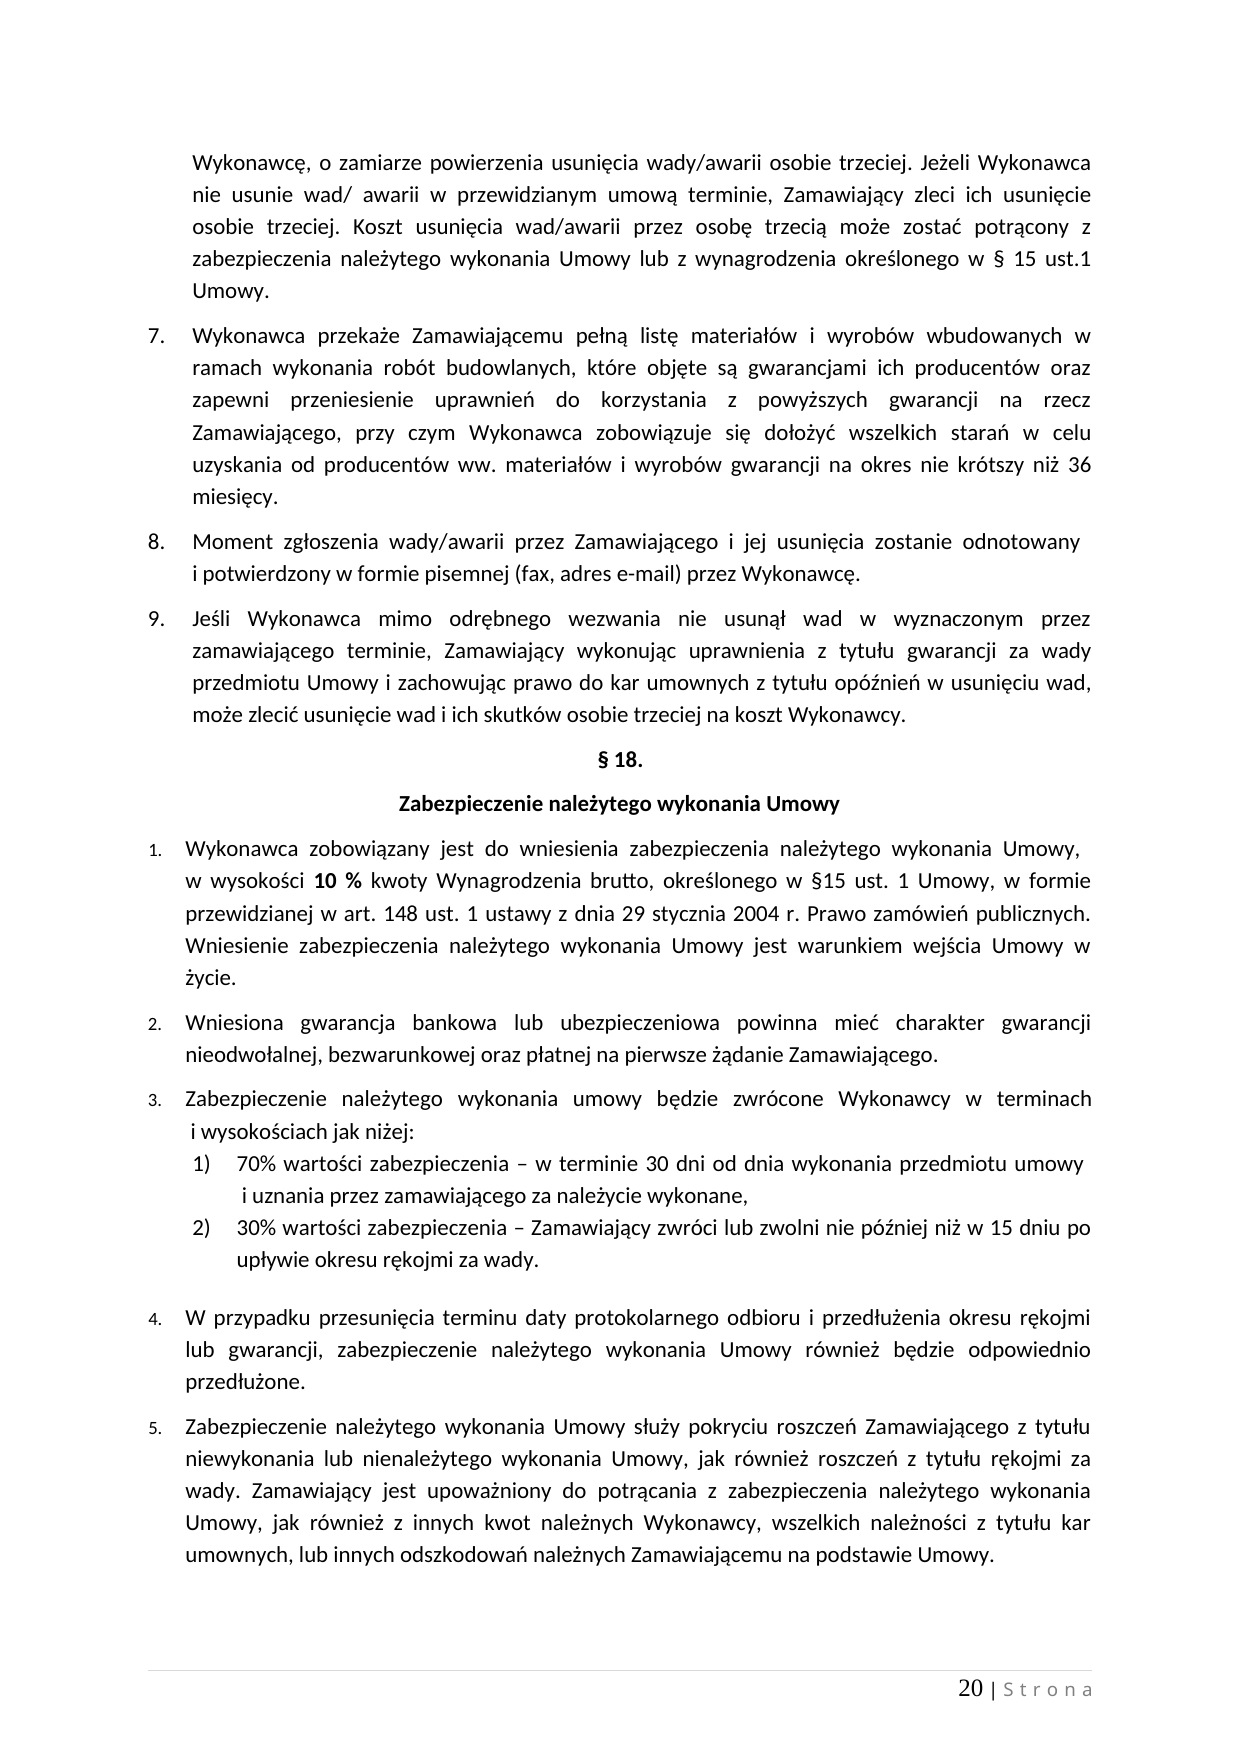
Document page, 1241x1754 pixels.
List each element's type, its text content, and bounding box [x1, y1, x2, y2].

list Jeśli Wykonawca mimo odrębnego wezwania nie usunął wad w wyznaczonym przez zamawiającego terminie, Zamawiający wykonując uprawnienia z tytułu gwarancji za wady przedmiotu Umowy i zachowując prawo do kar umownych z tytułu opóźnień w usunięciu wad, może zlecić usunięcie wad i ich skutków osobie trzeciej na koszt Wykonawcy. [148, 604, 1092, 728]
list Wniesiona gwarancja bankowa lub ubezpieczeniowa powinna mieć charakter gwarancji nieodwołalnej, bezwarunkowej oraz płatnej na pierwsze żądanie Zamawiającego. [148, 1008, 1092, 1068]
list Zabezpieczenie należytego wykonania Umowy służy pokryciu roszczeń Zamawiającego z tytułu niewykonania lub nienależytego wykonania Umowy, jak również roszczeń z tytułu rękojmi za wady. Zamawiający jest upoważniony do potrącania z zabezpieczenia należytego wykonania Umowy, jak również z innych kwot należnych Wykonawcy, wszelkich należności z tytułu kar umownych, lub innych odszkodowań należnych Zamawiającemu na podstawie Umowy. [148, 1412, 1092, 1568]
list W przypadku przesunięcia terminu daty protokolarnego odbioru i przedłużenia okresu rękojmi lub gwarancji, zabezpieczenie należytego wykonania Umowy również będzie odpowiednio przedłużone. [148, 1303, 1092, 1395]
list Wykonawca przekaże Zamawiającemu pełną listę materiałów i wyrobów wbudowanych w ramach wykonania robót budowlanych, które objęte są gwarancjami ich producentów oraz zapewni przeniesienie uprawnień do korzystania z powyższych gwarancji na rzecz Zamawiającego, przy czym Wykonawca zobowiązuje się dołożyć wszelkich starań w celu uzyskania od producentów ww. materiałów i wyrobów gwarancji na okres nie krótszy niż 36 miesięcy. [148, 321, 1092, 510]
text Zabezpieczenie należytego wykonania Umowy [148, 789, 1091, 818]
text 2) 30% wartości zabezpieczenia – Zamawiający zwróci lub zwolni nie później niż w 15 dniu po upływie okresu rękojmi za wady. [192, 1213, 1093, 1273]
text 1) 70% wartości zabezpieczenia – w terminie 30 dni od dnia wykonania przedmiotu umowy i uznania przez zamawiającego za należycie wykonane, [192, 1149, 1093, 1209]
list Moment zgłoszenia wady/awarii przez Zamawiającego i jej usunięcia zostanie odnotowany i potwierdzony w formie pisemnej (fax, adres e-mail) przez Wykonawcę. [148, 527, 1092, 587]
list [148, 148, 1092, 304]
list Wykonawca zobowiązany jest do wniesienia zabezpieczenia należytego wykonania Umowy, w wysokości 10 % kwoty Wynagrodzenia brutto, określonego w §15 ust. 1 Umowy, w formie przewidzianej w art. 148 ust. 1 ustawy z dnia 29 stycznia 2004 r. Prawo zamówień publicznych. Wniesienie zabezpieczenia należytego wykonania Umowy jest warunkiem wejścia Umowy w życie. [148, 834, 1092, 991]
text § 18. [148, 745, 1092, 773]
list Zabezpieczenie należytego wykonania umowy będzie zwrócone Wykonawcy w terminach i wysokościach jak niżej: [148, 1084, 1092, 1145]
